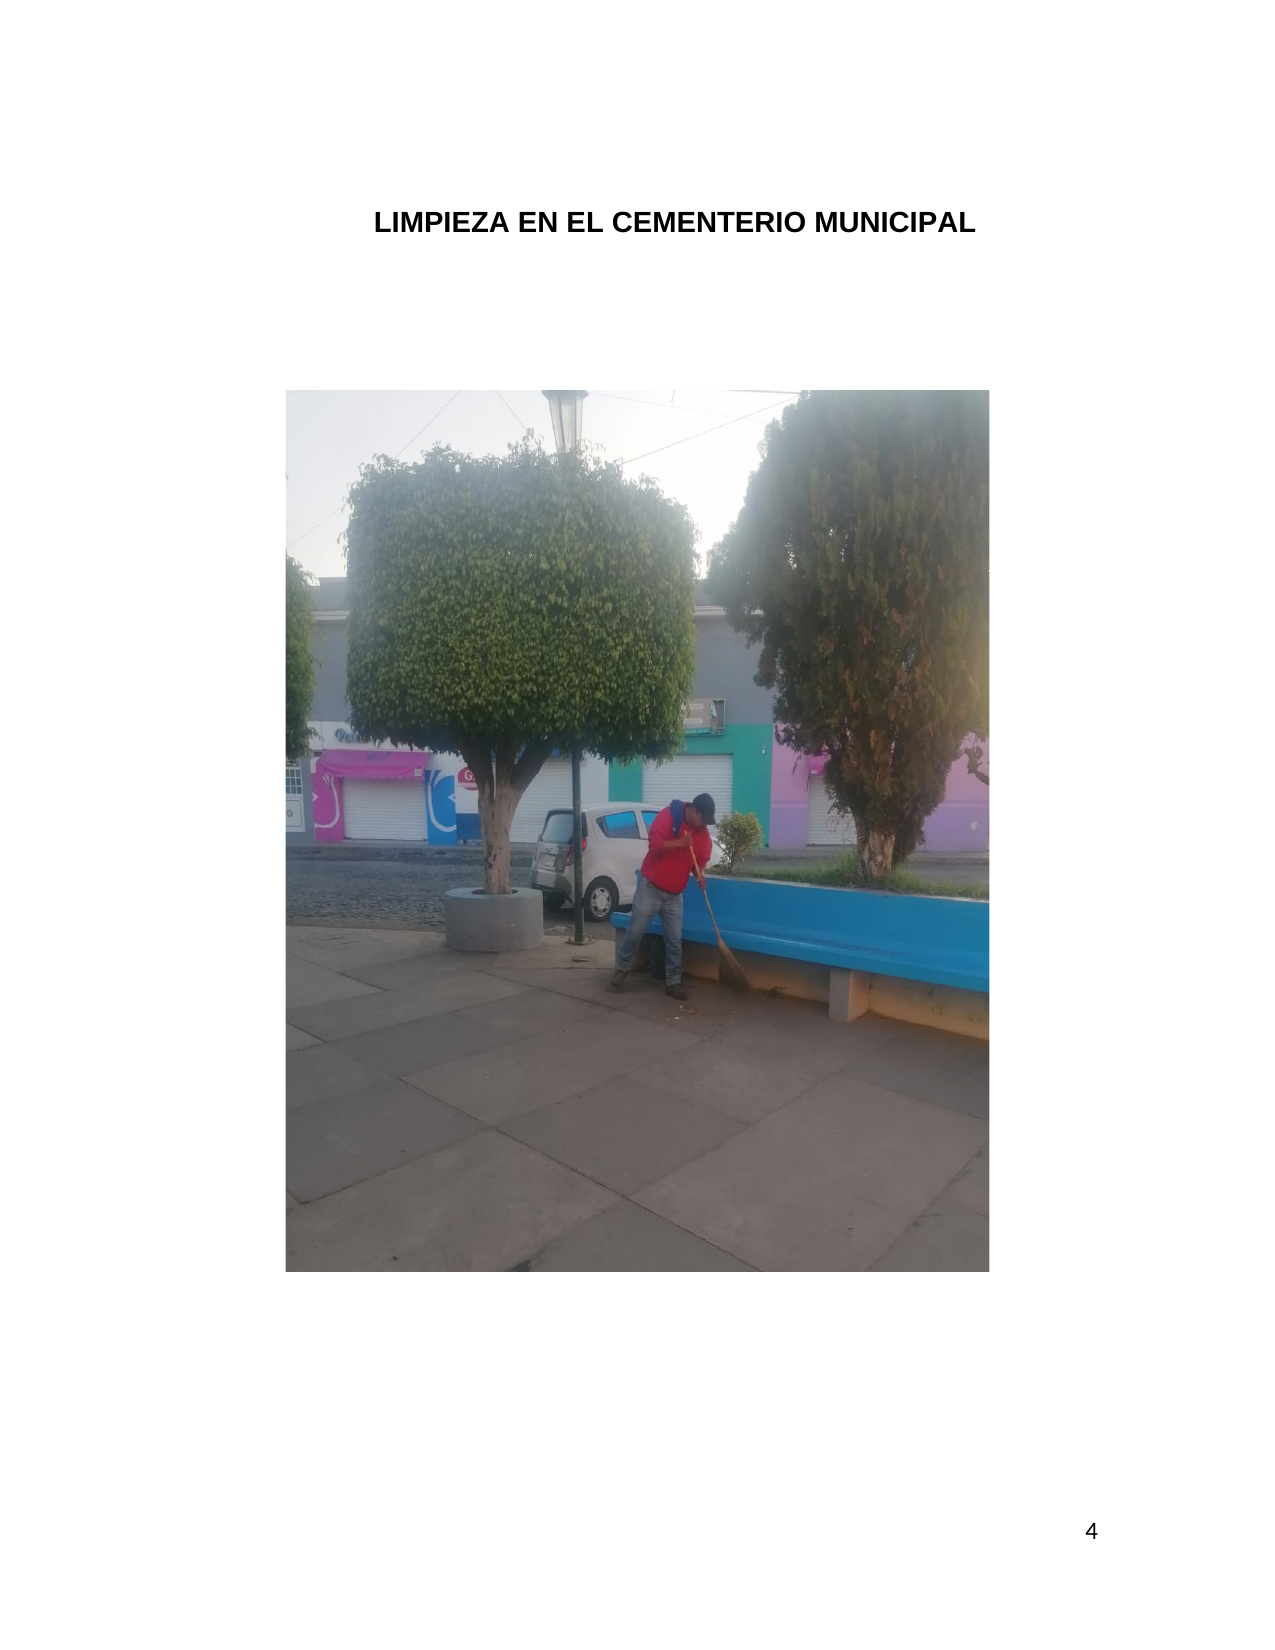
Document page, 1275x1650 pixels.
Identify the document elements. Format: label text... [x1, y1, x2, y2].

list LIMPIEZA EN EL CEMENTERIO MUNICIPAL [252, 205, 1098, 239]
picture [285, 390, 990, 1272]
